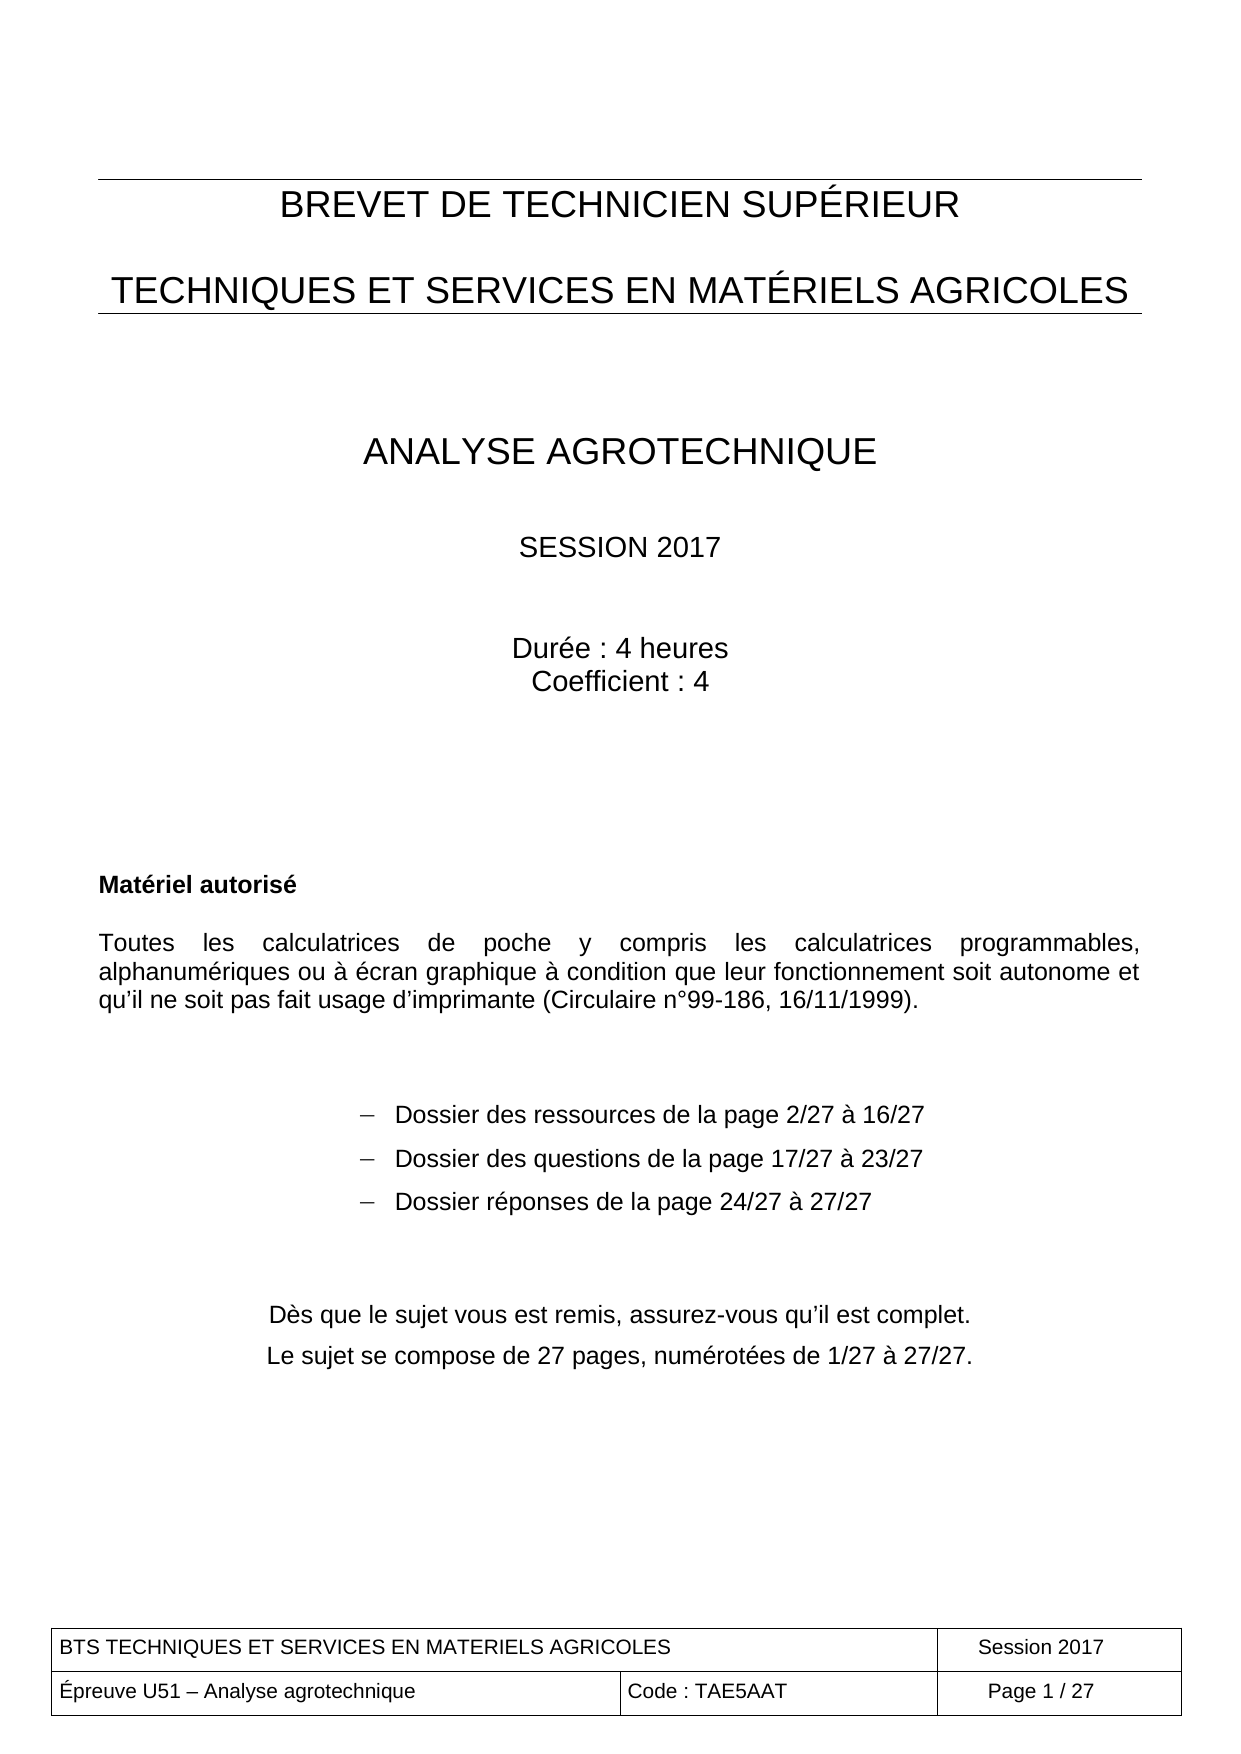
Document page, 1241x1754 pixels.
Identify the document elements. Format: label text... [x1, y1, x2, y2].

table_header BREVET DE TECHNICIEN SUPÉRIEUR TECHNIQUES ET SERVICES EN MATÉRIELS AGRICOLES ANALYSE AGROTECHNIQUE SESSION 2017 Durée : 4 heures Coefficient : 4 Matériel autorisé Toutes les calculatrices de poche y compris les calculatrices programmables, alphanumériques ou à écran graphique à condition que leur fonctionnement soit autonome et qu’il ne soit pas fait usage d’imprimante (Circulaire n°99-186, 16/11/1999). Dossier des ressources de la page 2/27 à 16/27 Dossier des questions de la page 17/27 à 23/27 Dossier réponses de la page 24/27 à 27/27 Dès que le sujet vous est remis, assurez-vous qu’il est complet. Le sujet se compose de 27 pages, numérotées de 1/27 à 27/27. [87, 59, 1153, 1599]
